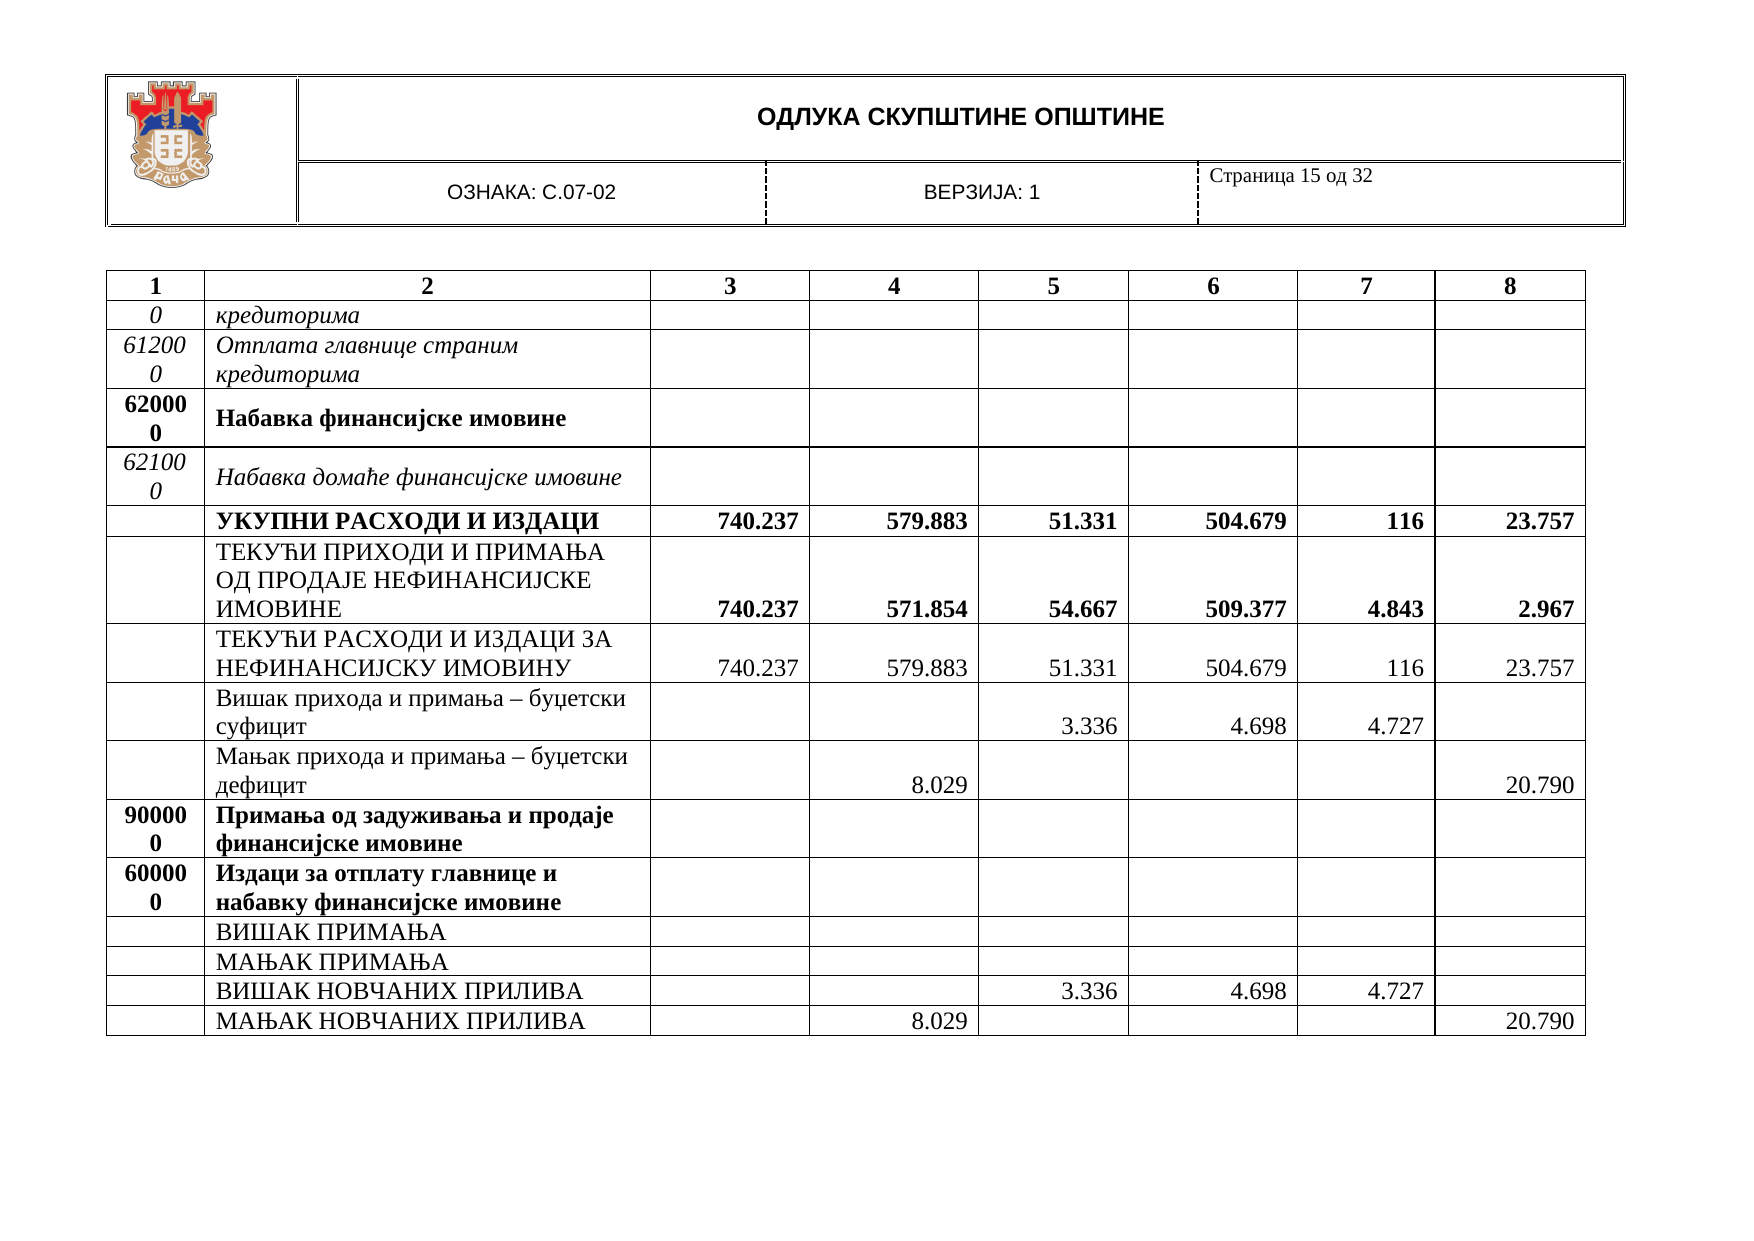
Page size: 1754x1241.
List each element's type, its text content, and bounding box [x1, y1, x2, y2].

table_cell [1129, 917, 1297, 946]
table_cell [1129, 800, 1297, 857]
table_cell МАЊАК НОВЧАНИХ ПРИЛИВА [205, 1006, 650, 1035]
table_cell [810, 448, 978, 505]
table_cell ТЕКУЋИ РАСХОДИ И ИЗДАЦИ ЗА НЕФИНАНСИЈСКУ ИМОВИНУ [205, 624, 650, 682]
table_cell [810, 858, 978, 916]
table_cell [979, 858, 1128, 916]
table_cell [1298, 741, 1434, 799]
table_cell Набавка домаће финансијске имовине [205, 448, 650, 505]
table_cell [1298, 448, 1434, 505]
table_cell 571.854 [810, 537, 978, 623]
table_header 2 [205, 271, 650, 299]
table_header 3 [651, 271, 809, 299]
table_cell 504.679 [1129, 624, 1297, 682]
table_cell [1298, 917, 1434, 946]
table_cell [107, 537, 204, 623]
table_cell [107, 917, 204, 946]
table_header 7 [1298, 271, 1434, 299]
table_cell 3.336 [979, 976, 1128, 1005]
table_cell 509.377 [1129, 537, 1297, 623]
table_cell [1129, 947, 1297, 975]
table_cell [107, 1006, 204, 1035]
table_cell Примања од задуживања и продаје финансијске имовине [205, 800, 650, 857]
table_cell 611000 [107, 301, 204, 329]
table_cell [107, 976, 204, 1005]
table_cell [979, 917, 1128, 946]
table_cell [1436, 947, 1585, 975]
table_cell МАЊАК ПРИМАЊА [205, 947, 650, 975]
table_cell [651, 858, 809, 916]
table_cell [1436, 976, 1585, 1005]
table_cell 23.757 [1436, 506, 1585, 536]
table_cell [810, 389, 978, 446]
table_cell [1436, 330, 1585, 388]
table_cell 4.698 [1129, 976, 1297, 1005]
table_cell 4.727 [1298, 976, 1434, 1005]
table_cell 900000 [107, 800, 204, 857]
table_cell ТЕКУЋИ ПРИХОДИ И ПРИМАЊА ОД ПРОДАЈЕ НЕФИНАНСИЈСКЕ ИМОВИНЕ [205, 537, 650, 623]
table_header 1 [107, 271, 204, 299]
table_cell 579.883 [810, 624, 978, 682]
table_cell [1436, 448, 1585, 505]
table_cell 23.757 [1436, 624, 1585, 682]
table_cell [107, 741, 204, 799]
table_cell [979, 389, 1128, 446]
table_cell 116 [1298, 506, 1434, 536]
table_cell [1436, 858, 1585, 916]
table_cell [651, 947, 809, 975]
table_cell 20.790 [1436, 1006, 1585, 1035]
table_cell [979, 800, 1128, 857]
table_cell [810, 976, 978, 1005]
table_cell [979, 448, 1128, 505]
table_cell [810, 917, 978, 946]
table_cell [1436, 389, 1585, 446]
table_cell [107, 683, 204, 740]
table_cell Набавка финансијске имовине [205, 389, 650, 446]
table_cell [1129, 330, 1297, 388]
table_cell [651, 976, 809, 1005]
table_header 8 [1436, 271, 1585, 299]
table_header 4 [810, 271, 978, 299]
table_header 6 [1129, 271, 1297, 299]
table_cell [1129, 858, 1297, 916]
table_cell [1298, 1006, 1434, 1035]
table_cell [651, 448, 809, 505]
table_cell 51.331 [979, 506, 1128, 536]
table_cell [979, 947, 1128, 975]
table_cell ВИШАК ПРИМАЊА [205, 917, 650, 946]
table_cell 4.843 [1298, 537, 1434, 623]
table_cell [1298, 389, 1434, 446]
table_cell [1298, 858, 1434, 916]
table_cell [810, 330, 978, 388]
table_cell [651, 330, 809, 388]
table_cell 620000 [107, 389, 204, 446]
table_cell 51.331 [979, 624, 1128, 682]
table_cell [979, 741, 1128, 799]
table_cell 4.727 [1298, 683, 1434, 740]
table_cell [107, 506, 204, 536]
table_cell 612000 [107, 330, 204, 388]
table_cell [1436, 301, 1585, 329]
table_cell [810, 683, 978, 740]
table_cell [651, 917, 809, 946]
table_cell [651, 741, 809, 799]
picture [118, 81, 225, 188]
table_cell 600000 [107, 858, 204, 916]
table_cell [1129, 301, 1297, 329]
table_cell 740.237 [651, 506, 809, 536]
table_cell [651, 301, 809, 329]
table_cell УКУПНИ РАСХОДИ И ИЗДАЦИ [205, 506, 650, 536]
table_cell [107, 947, 204, 975]
table_cell [979, 1006, 1128, 1035]
table_cell [1129, 389, 1297, 446]
table_cell [810, 301, 978, 329]
table_cell [107, 624, 204, 682]
table_header 5 [979, 271, 1128, 299]
table_cell 621000 [107, 448, 204, 505]
table_cell [1436, 683, 1585, 740]
table_cell 579.883 [810, 506, 978, 536]
table_cell [1129, 448, 1297, 505]
table_cell ВИШАК НОВЧАНИХ ПРИЛИВА [205, 976, 650, 1005]
table_cell [979, 301, 1128, 329]
table_cell 740.237 [651, 624, 809, 682]
table_cell 116 [1298, 624, 1434, 682]
table_cell Издаци за отплату главнице и набавку финансијске имовине [205, 858, 650, 916]
table_cell [1129, 741, 1297, 799]
table_cell [651, 683, 809, 740]
table_cell [1129, 1006, 1297, 1035]
table_cell 504.679 [1129, 506, 1297, 536]
table_cell [979, 330, 1128, 388]
table_cell [1298, 947, 1434, 975]
table_cell 54.667 [979, 537, 1128, 623]
table_cell 740.237 [651, 537, 809, 623]
table_cell [1436, 917, 1585, 946]
table_cell [651, 389, 809, 446]
table_cell Вишак прихода и примања – буџетски суфицит [205, 683, 650, 740]
table_cell [810, 800, 978, 857]
table_cell 8.029 [810, 1006, 978, 1035]
table_cell 8.029 [810, 741, 978, 799]
table_cell 3.336 [979, 683, 1128, 740]
table_cell [651, 800, 809, 857]
table_cell [810, 947, 978, 975]
table_cell 20.790 [1436, 741, 1585, 799]
table_cell Отплата главнице страним кредиторима [205, 330, 650, 388]
table_cell [1298, 330, 1434, 388]
table_cell 2.967 [1436, 537, 1585, 623]
table_cell Отплата главнице домаћим кредиторима [205, 301, 650, 329]
table_cell [1298, 301, 1434, 329]
table_cell [651, 1006, 809, 1035]
table_cell [1436, 800, 1585, 857]
table_cell [1298, 800, 1434, 857]
table_cell Мањак прихода и примања – буџетски дефицит [205, 741, 650, 799]
table_cell 4.698 [1129, 683, 1297, 740]
